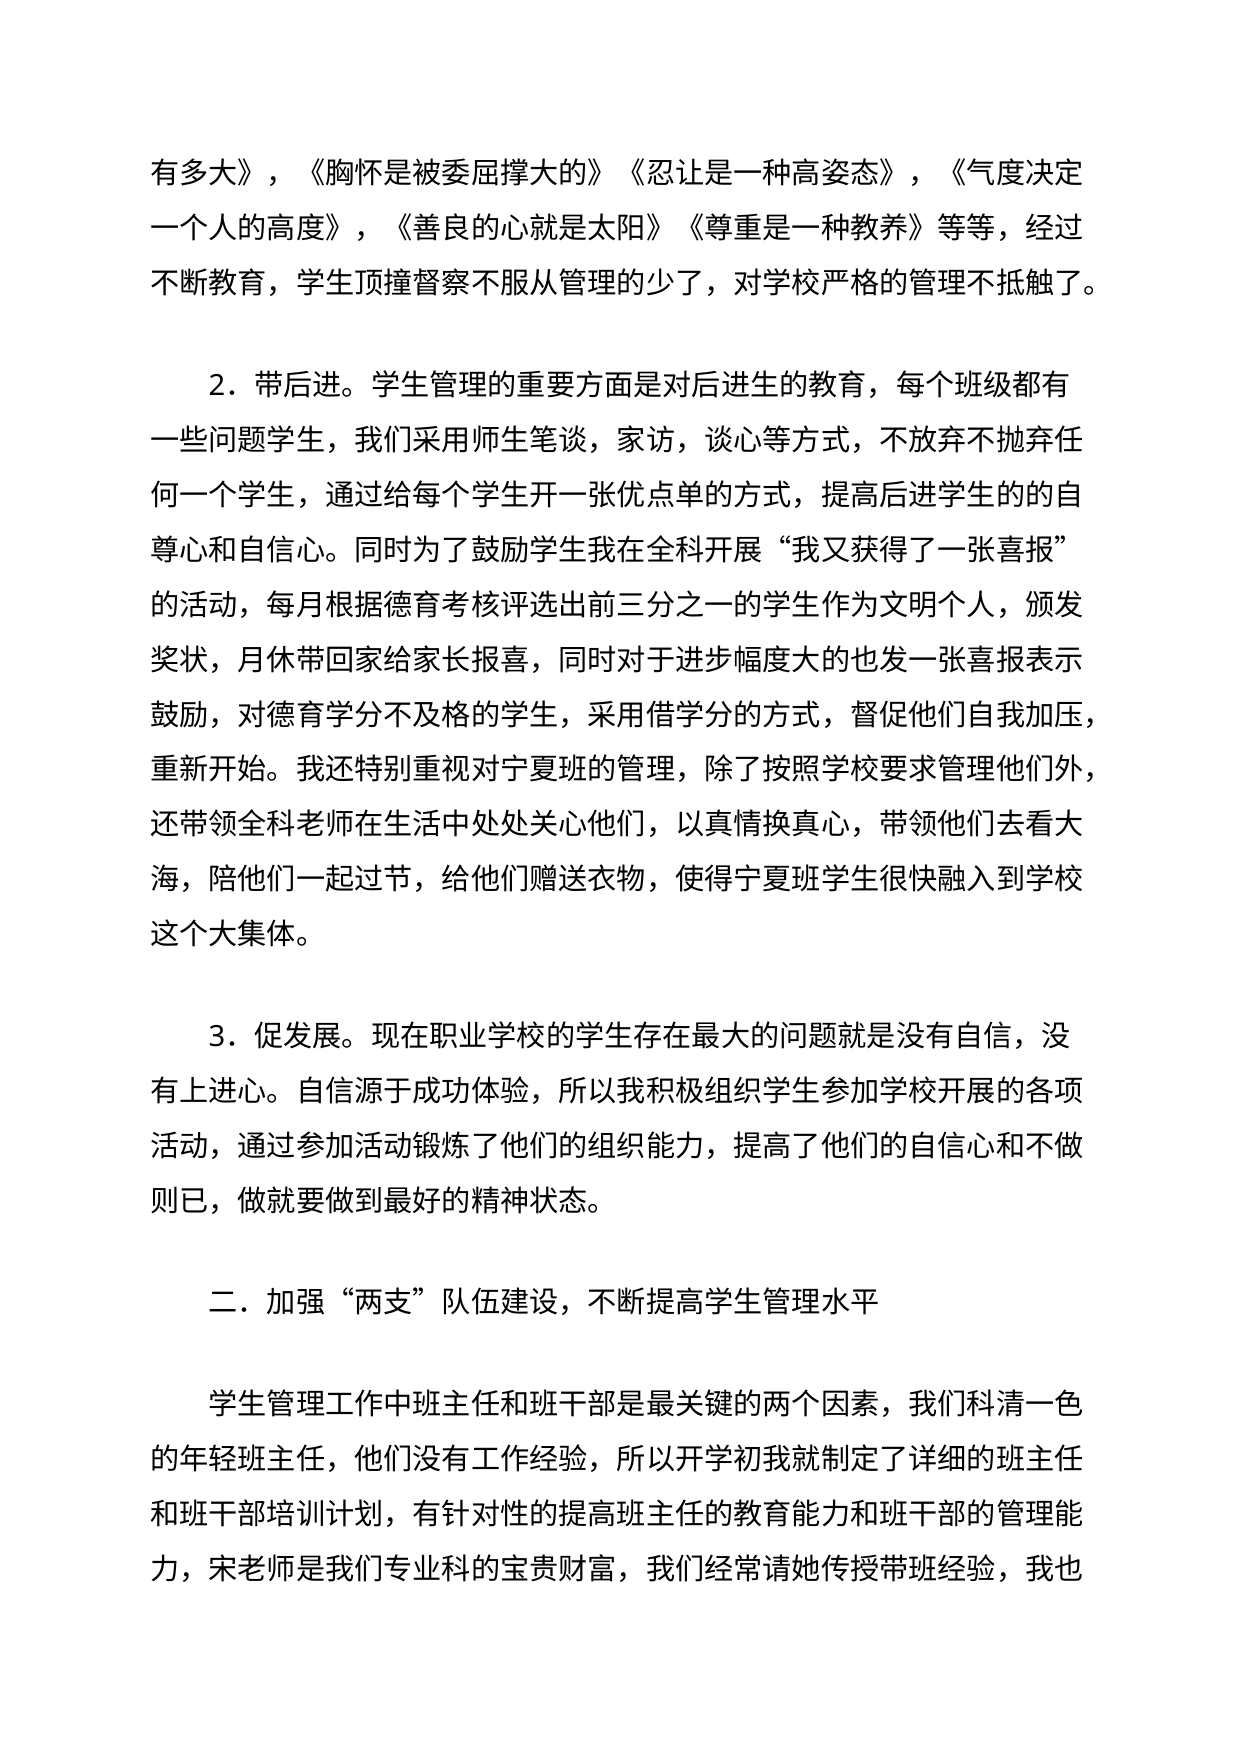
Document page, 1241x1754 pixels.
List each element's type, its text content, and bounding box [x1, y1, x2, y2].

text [150, 1381, 1090, 1588]
text 3．促发展。现在职业学校的学生存在最大的问题就是没有自信，没有上进心。自信源于成功体验，所以我积极组织学生参加学校开展的各项活动，通过参加活动锻炼了他们的组织能力，提高了他们的自信心和不做则已，做就要做到最好的精神状态。 [150, 1012, 1090, 1219]
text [150, 150, 1090, 302]
text 2．带后进。学生管理的重要方面是对后进生的教育，每个班级都有一些问题学生，我们采用师生笔谈，家访，谈心等方式，不放弃不抛弃任何一个学生，通过给每个学生开一张优点单的方式，提高后进学生的的自尊心和自信心。同时为了鼓励学生我在全科开展“我又获得了一张喜报”的活动，每月根据德育考核评选出前三分之一的学生作为文明个人，颁发奖状，月休带回家给家长报喜，同时对于进步幅度大的也发一张喜报表示鼓励，对德育学分不及格的学生，采用借学分的方式，督促他们自我加压，重新开始。我还特别重视对宁夏班的管理，除了按照学校要求管理他们外，还带领全科老师在生活中处处关心他们，以真情换真心，带领他们去看大海，陪他们一起过节，给他们赠送衣物，使得宁夏班学生很快融入到学校这个大集体。 [150, 362, 1090, 953]
text 二．加强“两支”队伍建设，不断提高学生管理水平 [150, 1279, 1090, 1321]
